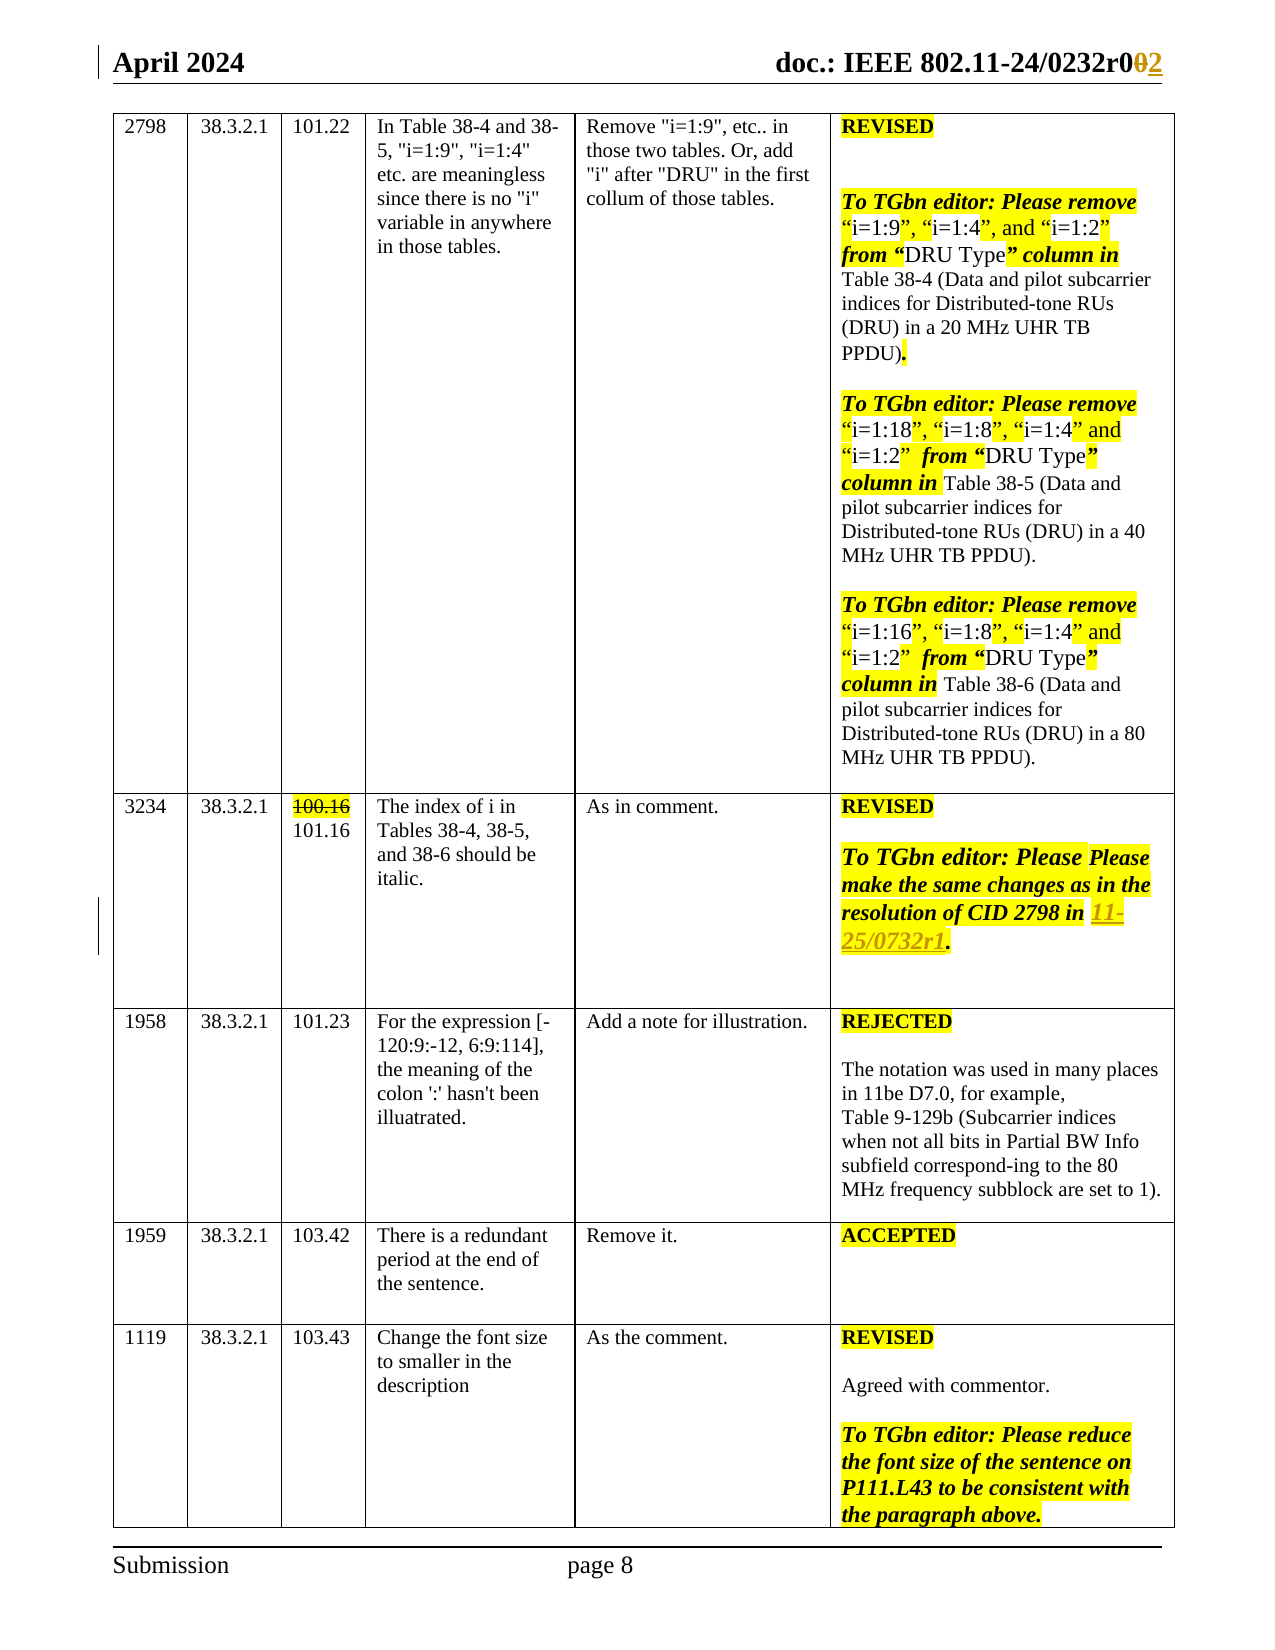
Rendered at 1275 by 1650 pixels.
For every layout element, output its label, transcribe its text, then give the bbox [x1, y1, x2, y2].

table_cell 3234 [114, 794, 187, 1008]
table_cell In Table 38-4 and 38-5, "i=1:9", "i=1:4" etc. are meaningless since there is no "i" variable in anywhere in those tables. [366, 114, 574, 793]
table_cell 1958 [114, 1009, 187, 1222]
table_cell The index of i in Tables 38-4, 38-5, and 38-6 should be italic. [366, 794, 574, 1008]
table_cell As the comment. [576, 1325, 830, 1527]
table_cell Remove "i=1:9", etc.. in those two tables. Or, add "i" after "DRU" in the first collum of those tables. [576, 114, 830, 793]
table_cell Remove it. [576, 1223, 830, 1324]
table_cell 1959 [114, 1223, 187, 1324]
table_cell As in comment. [576, 794, 830, 1008]
table_cell 38.3.2.1 [188, 1223, 281, 1324]
table_cell 1119 [114, 1325, 187, 1527]
table_cell ACCEPTED [831, 1223, 1174, 1324]
table_cell REJECTED The notation was used in many places in 11be D7.0, for example, Table 9-129b (Subcarrier indices when not all bits in Partial BW Info subfield correspond-ing to the 80 MHz frequency subblock are set to 1). [831, 1009, 1174, 1222]
table_cell REVISED To TGbn editor: Please Please make the same changes as in the resolution of CID 2798 in . [831, 794, 1174, 1008]
table_cell 101.22 [282, 114, 365, 793]
table_cell REVISED To TGbn editor: Please remove “i=1:9”, “i=1:4”, and “i=1:2” from “DRU Type” column in Table 38-4 (Data and pilot subcarrier indices for Distributed-tone RUs (DRU) in a 20 MHz UHR TB PPDU). To TGbn editor: Please remove “i=1:18”, “i=1:8”, “i=1:4” and “i=1:2” from “DRU Type” column in Table 38-5 (Data and pilot subcarrier indices for Distributed-tone RUs (DRU) in a 40 MHz UHR TB PPDU). To TGbn editor: Please remove “i=1:16”, “i=1:8”, “i=1:4” and “i=1:2” from “DRU Type” column in Table 38-6 (Data and pilot subcarrier indices for Distributed-tone RUs (DRU) in a 80 MHz UHR TB PPDU). [831, 114, 1174, 793]
table_cell 103.43 [282, 1325, 365, 1527]
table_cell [366, 1325, 574, 1527]
table_cell 103.42 [282, 1223, 365, 1324]
table_cell 38.3.2.1 [188, 794, 281, 1008]
table_cell Add a note for illustration. [576, 1009, 830, 1222]
table_cell There is a redundant period at the end of the sentence. [366, 1223, 574, 1324]
table_cell 2798 [114, 114, 187, 793]
table_cell 101.23 [282, 1009, 365, 1222]
table_cell 38.3.2.1 [188, 1009, 281, 1222]
table_cell 38.3.2.1 [188, 114, 281, 793]
table_cell 100.16 101.16 [282, 794, 365, 1008]
table_cell 38.3.2.1 [188, 1325, 281, 1527]
table_cell For the expression [-120:9:-12, 6:9:114], the meaning of the colon ':' hasn't been illuatrated. [366, 1009, 574, 1222]
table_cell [831, 1325, 1174, 1527]
